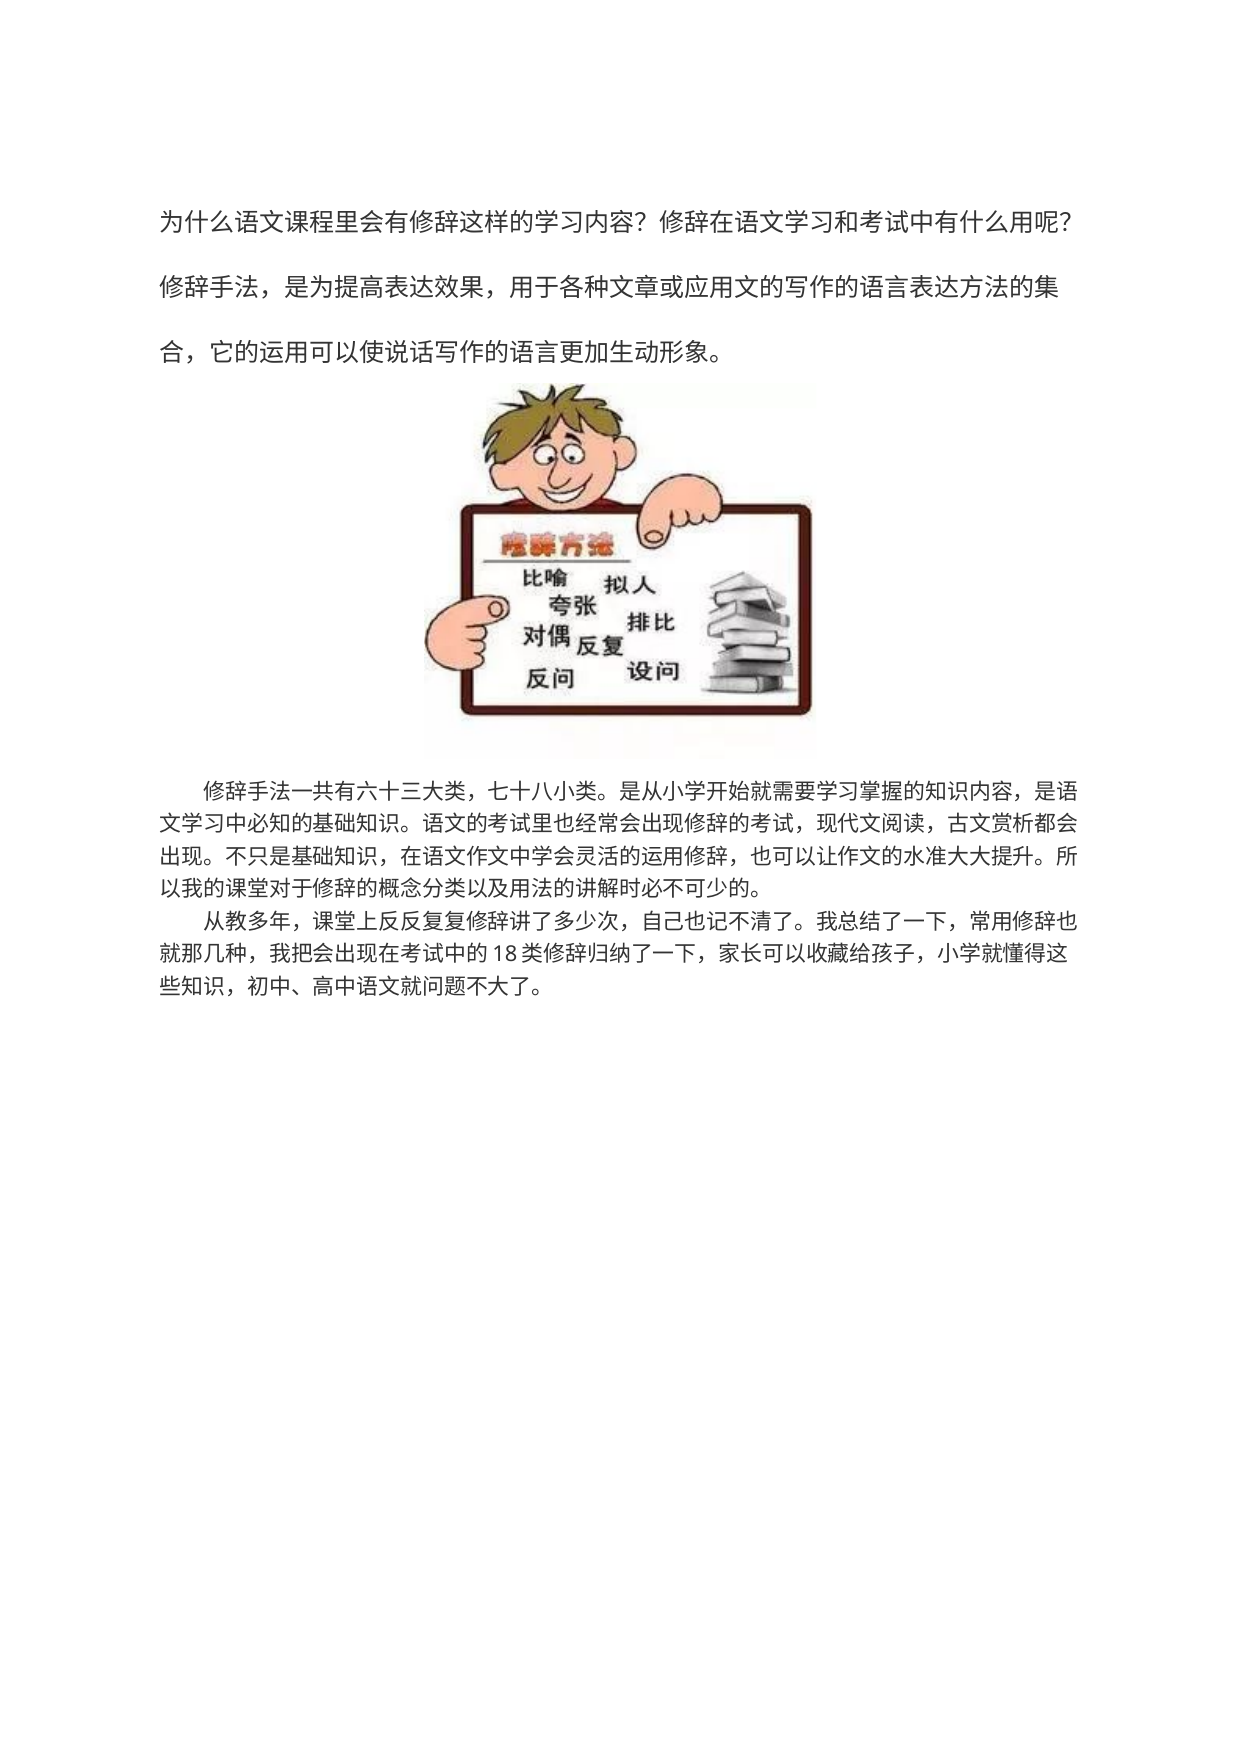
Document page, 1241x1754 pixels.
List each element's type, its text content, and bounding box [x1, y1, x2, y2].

text 为什么语文课程里会有修辞这样的学习内容？修辞在语文学习和考试中有什么用呢？修辞手法，是为提高表达效果，用于各种文章或应用文的写作的语言表达方法的集合，它的运用可以使说话写作的语言更加生动形象。 [159, 188, 1081, 383]
text 从教多年，课堂上反反复复修辞讲了多少次，自己也记不清了。我总结了一下，常用修辞也就那几种，我把会出现在考试中的18类修辞归纳了一下，家长可以收藏给孩子，小学就懂得这些知识，初中、高中语文就问题不大了。 [159, 903, 1081, 1001]
picture [424, 383, 817, 759]
text 修辞手法一共有六十三大类，七十八小类。是从小学开始就需要学习掌握的知识内容，是语文学习中必知的基础知识。语文的考试里也经常会出现修辞的考试，现代文阅读，古文赏析都会出现。不只是基础知识，在语文作文中学会灵活的运用修辞，也可以让作文的水准大大提升。所以我的课堂对于修辞的概念分类以及用法的讲解时必不可少的。 [159, 773, 1081, 903]
